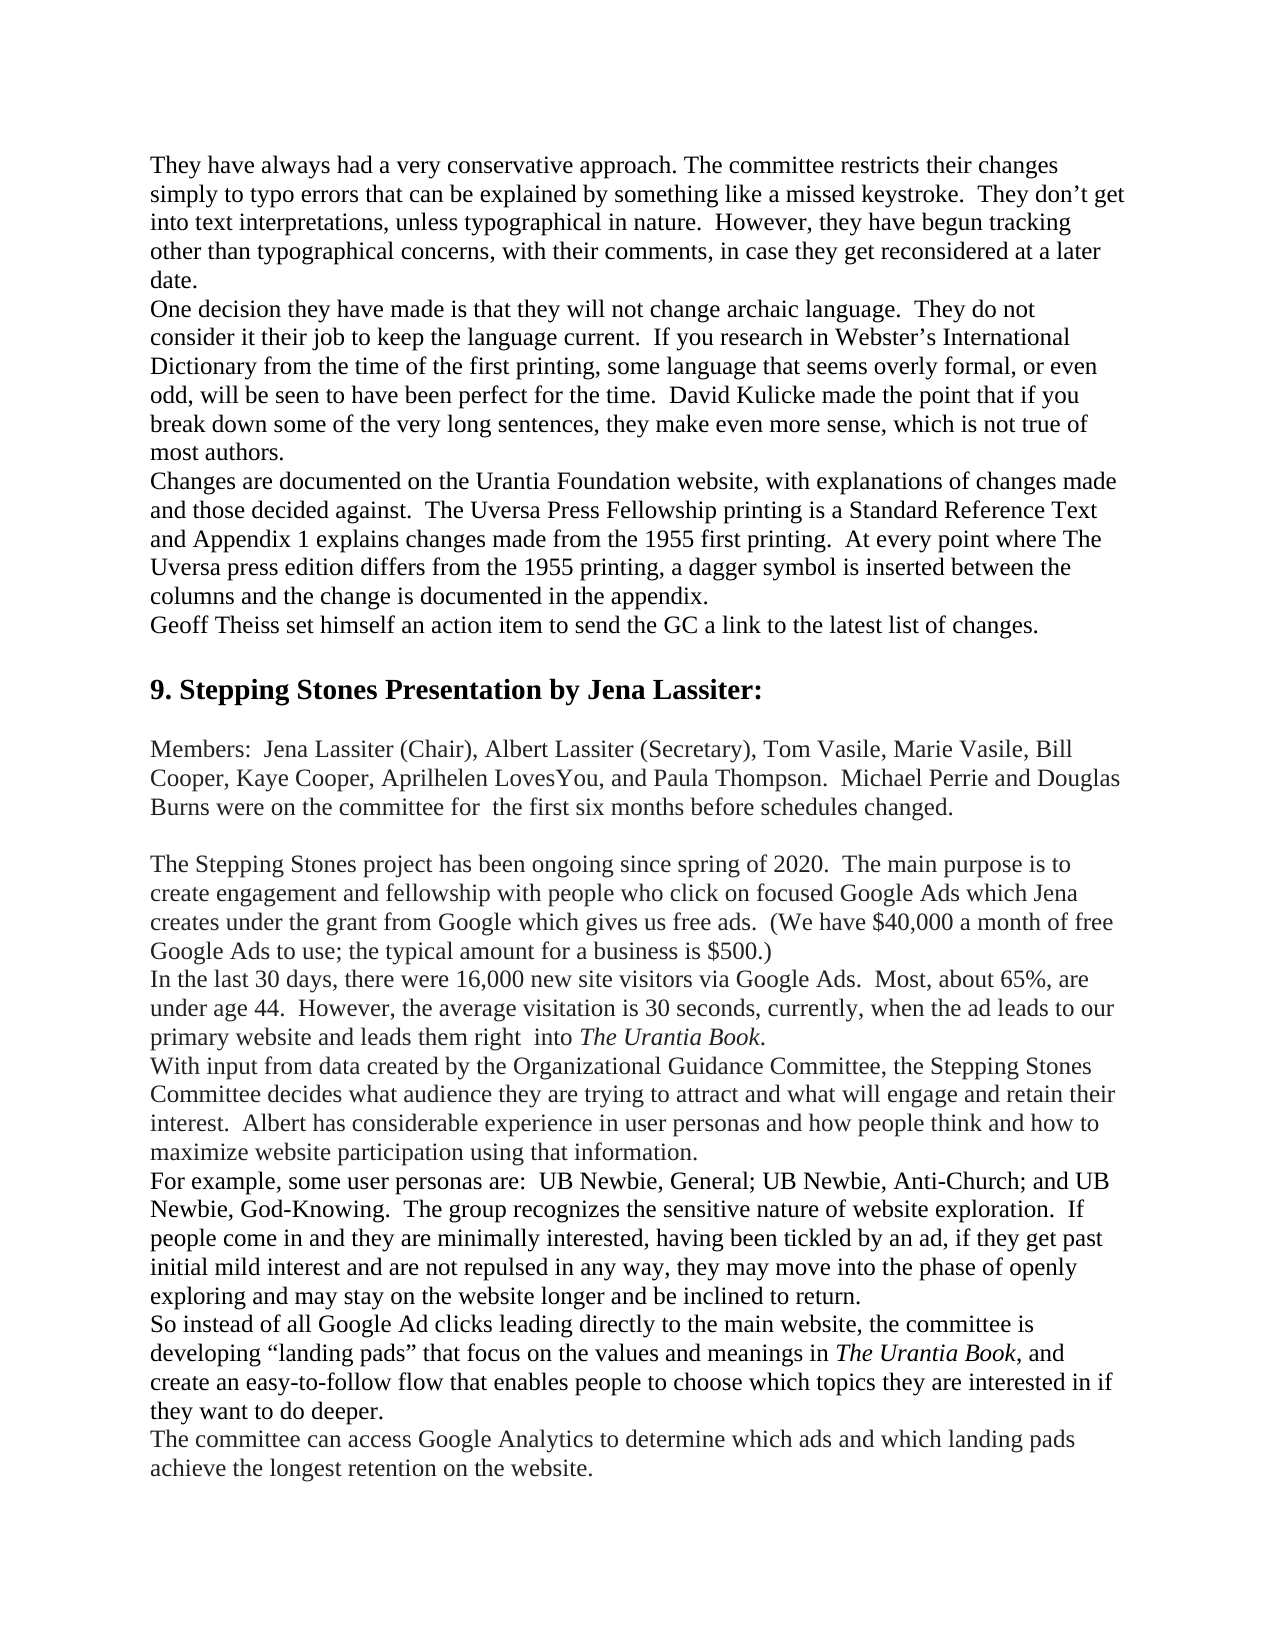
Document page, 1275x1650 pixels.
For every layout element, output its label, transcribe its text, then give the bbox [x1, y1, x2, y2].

text For example, some user personas are: UB Newbie, General; UB Newbie, Anti-Church; and UB Newbie, God-Knowing. The group recognizes the sensitive nature of website exploration. If people come in and they are minimally interested, having been tickled by an ad, if they get past initial mild interest and are not repulsed in any way, they may move into the phase of openly exploring and may stay on the website longer and be inclined to return. [150, 1166, 1125, 1309]
text 9. Stepping Stones Presentation by Jena Lassiter: [150, 672, 1125, 706]
text The committee can access Google Analytics to determine which ads and which landing pads achieve the longest retention on the website. [150, 1424, 1125, 1482]
text They have always had a very conservative approach. The committee restricts their changes simply to typo errors that can be explained by something like a missed keystroke. They don’t get into text interpretations, unless typographical in nature. However, they have begun tracking other than typographical concerns, with their comments, in case they get reconsidered at a later date. [150, 150, 1125, 294]
text With input from data created by the Organizational Guidance Committee, the Stepping Stones Committee decides what audience they are trying to attract and what will engage and retain their interest. Albert has considerable experience in user personas and how people think and how to maximize website participation using that information. [150, 1051, 1125, 1166]
text The Stepping Stones project has been ongoing since spring of 2020. The main purpose is to create engagement and fellowship with people who click on focused Google Ads which Jena creates under the grant from Google which gives us free ads. (We have $40,000 a month of free Google Ads to use; the typical amount for a business is $500.) [150, 849, 1125, 964]
text So instead of all Google Ad clicks leading directly to the main website, the committee is developing “landing pads” that focus on the values and meanings in The Urantia Book, and create an easy-to-follow flow that enables people to choose which topics they are interested in if they want to do deeper. [150, 1309, 1125, 1424]
text One decision they have made is that they will not change archaic language. They do not consider it their job to keep the language current. If you research in Webster’s International Dictionary from the time of the first printing, some language that seems overly formal, or even odd, will be seen to have been perfect for the time. David Kulicke made the point that if you break down some of the very long sentences, they make even more sense, which is not true of most authors. [150, 294, 1125, 466]
text Geoff Theiss set himself an action item to send the GC a link to the latest list of changes. [150, 610, 1125, 639]
text Changes are documented on the Urantia Foundation website, with explanations of changes made and those decided against. The Uversa Press Fellowship printing is a Standard Reference Text and Appendix 1 explains changes made from the 1955 first printing. At every point where The Uversa press edition differs from the 1955 printing, a dagger symbol is inserted between the columns and the change is documented in the appendix. [150, 466, 1125, 610]
text Members: Jena Lassiter (Chair), Albert Lassiter (Secretary), Tom Vasile, Marie Vasile, Bill Cooper, Kaye Cooper, Aprilhelen LovesYou, and Paula Thompson. Michael Perrie and Douglas Burns were on the committee for the first six months before schedules changed. [150, 734, 1125, 821]
text In the last 30 days, there were 16,000 new site visitors via Google Ads. Most, about 65%, are under age 44. However, the average visitation is 30 seconds, currently, when the ad leads to our primary website and leads them right into The Urantia Book. [150, 964, 1125, 1051]
